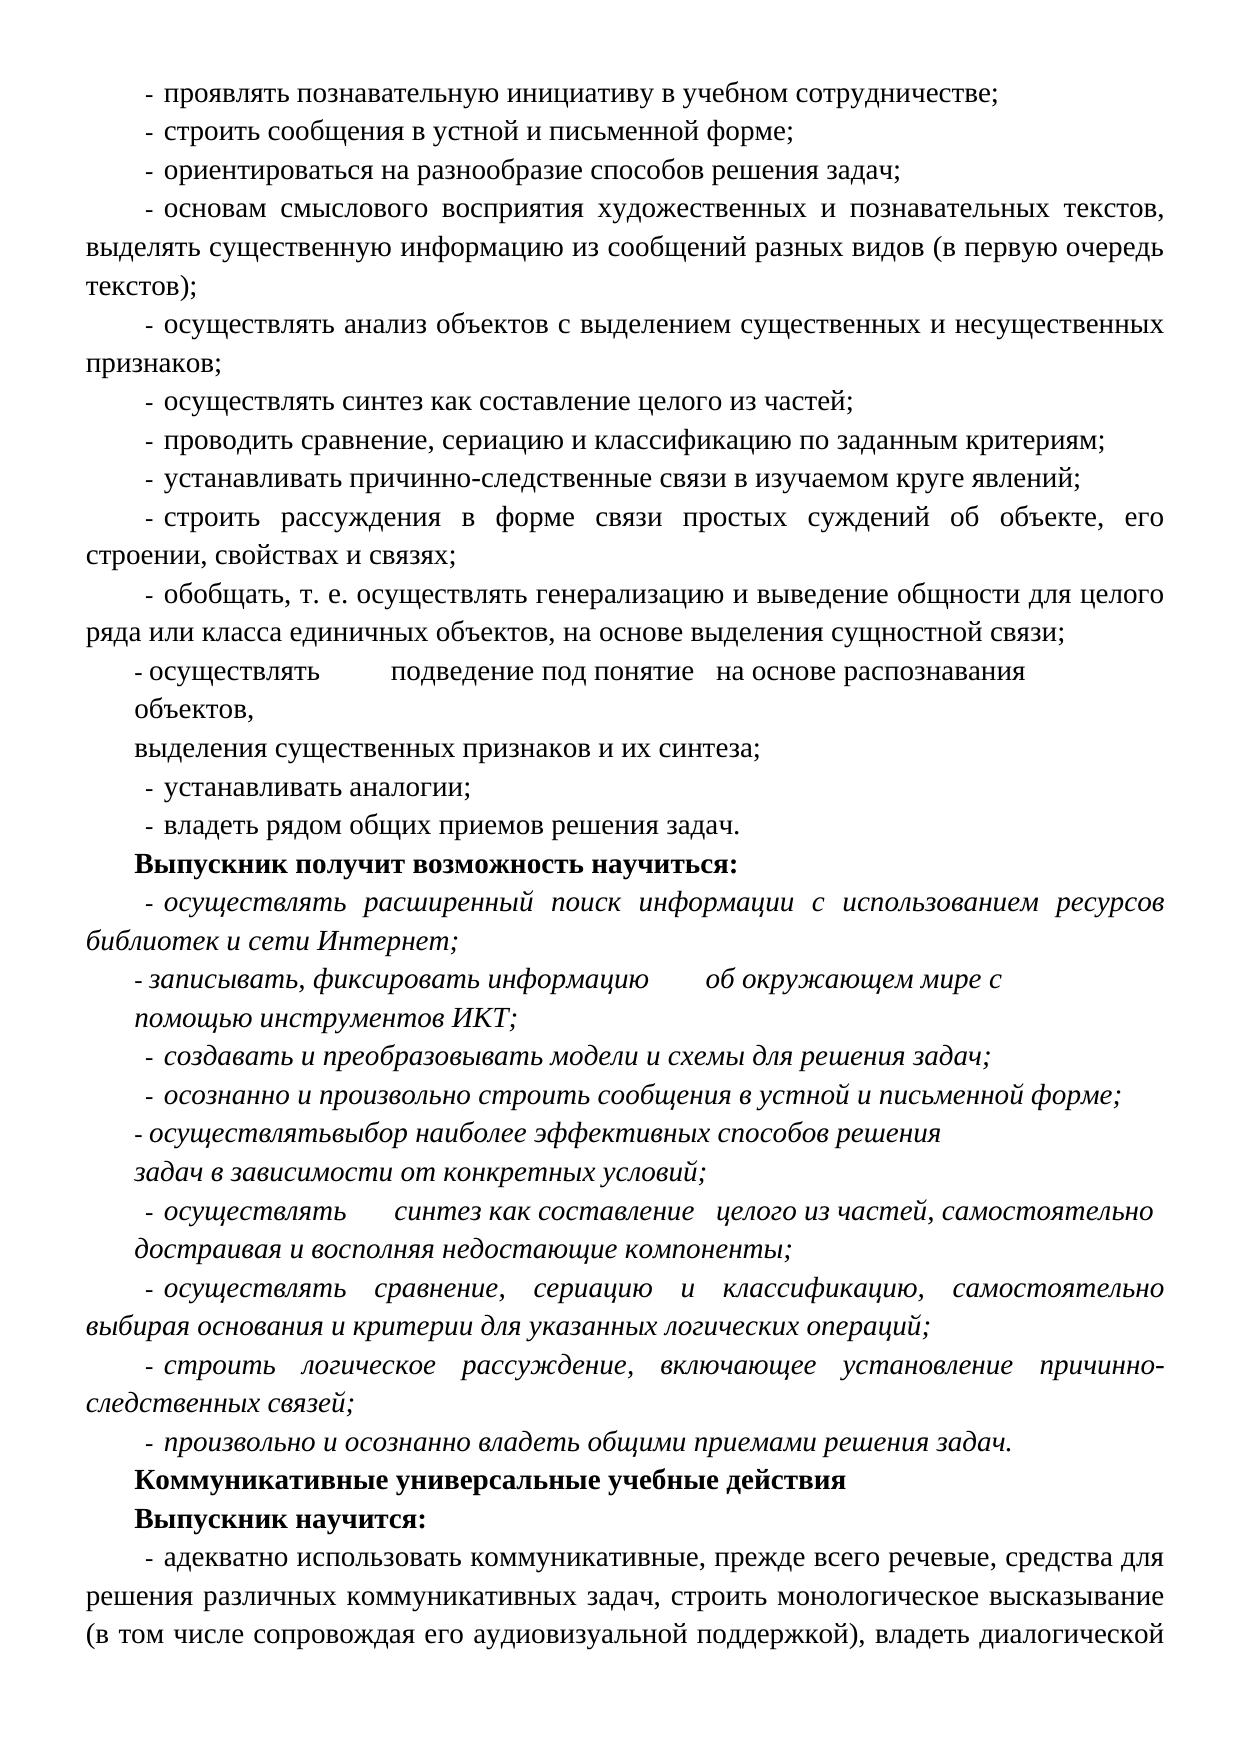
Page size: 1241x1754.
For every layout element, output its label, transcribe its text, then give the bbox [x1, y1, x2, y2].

list осуществлять синтез как составление целого из частей, самостоятельно [86, 1193, 1165, 1226]
text помощью инструментов ИКТ; [75, 1000, 1165, 1033]
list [86, 1539, 1165, 1650]
list записывать, фиксировать информацию об окружающем мире с [75, 961, 1165, 995]
list ориентироваться на разнообразие способов решения задач; [86, 152, 1165, 186]
text Выпускник научится: [75, 1501, 1165, 1534]
text выделения существенных признаков и их синтеза; [75, 730, 1165, 764]
list осуществлять анализ объектов с выделением существенных и несущественных признаков; [86, 306, 1165, 378]
list осознанно и произвольно строить сообщения в устной и письменной форме; [86, 1077, 1165, 1111]
list обобщать, т. е. осуществлять генерализацию и выведение общности для целого ряда или класса единичных объектов, на основе выделения сущностной связи; [86, 576, 1165, 648]
list строить рассуждения в форме связи простых суждений об объекте, его строении, свойствах и связях; [86, 499, 1165, 571]
list основам смыслового восприятия художественных и познавательных текстов, выделять существенную информацию из сообщений разных видов (в первую очередь текстов); [86, 191, 1165, 301]
list устанавливать причинно-следственные связи в изучаемом круге явлений; [86, 460, 1165, 494]
list осуществлять сравнение, сериацию и классификацию, самостоятельно выбирая основания и критерии для указанных логических операций; [86, 1270, 1165, 1342]
list строить логическое рассуждение, включающее установление причинно-следственных связей; [86, 1347, 1165, 1419]
list проявлять познавательную инициативу в учебном сотрудничестве; [86, 75, 1165, 108]
text Коммуникативные универсальные учебные действия [75, 1462, 1165, 1496]
text Выпускник получит возможность научиться: [75, 846, 1165, 879]
text задач в зависимости от конкретных условий; [75, 1154, 1165, 1188]
text достраивая и восполняя недостающие компоненты; [75, 1231, 1165, 1265]
list строить сообщения в устной и письменной форме; [86, 113, 1165, 147]
list осуществлять подведение под понятие на основе распознавания [75, 653, 1165, 687]
text объектов, [75, 692, 1165, 725]
list проводить сравнение, сериацию и классификацию по заданным критериям; [86, 422, 1165, 455]
list произвольно и осознанно владеть общими приемами решения задач. [86, 1424, 1165, 1457]
list устанавливать аналогии; [86, 769, 1165, 802]
list владеть рядом общих приемов решения задач. [86, 807, 1165, 841]
list осуществлять расширенный поиск информации с использованием ресурсов библиотек и сети Интернет; [86, 884, 1165, 956]
list создавать и преобразовывать модели и схемы для решения задач; [86, 1038, 1165, 1072]
list осуществлять выбор наиболее эффективных способов решения [75, 1116, 1165, 1149]
list осуществлять синтез как составление целого из частей; [86, 383, 1165, 417]
